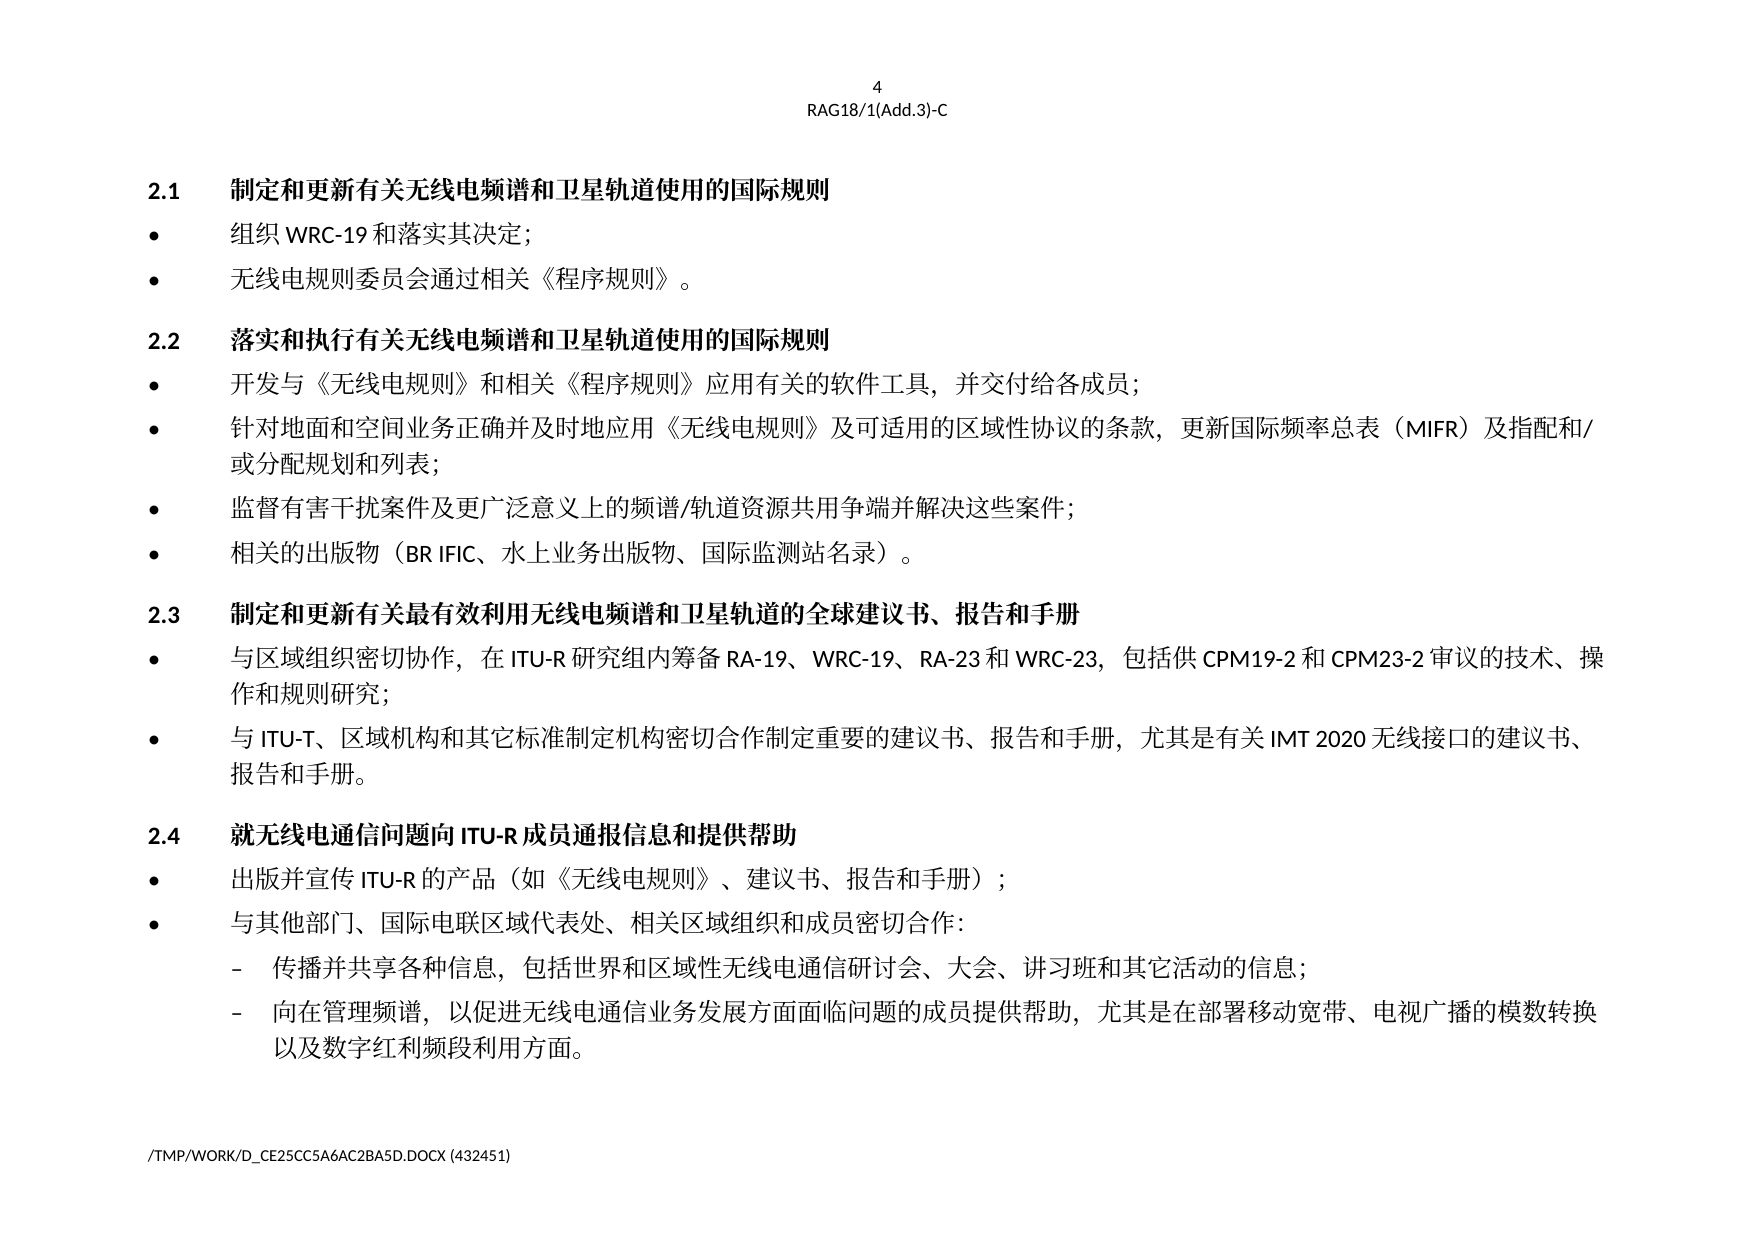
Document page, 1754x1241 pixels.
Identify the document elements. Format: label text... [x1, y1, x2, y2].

text • 出版并宣传ITU-R的产品（如《无线电规则》、建议书、报告和手册）； [148, 860, 1606, 896]
text • 与区域组织密切协作，在ITU-R研究组内筹备RA-19、WRC-19、RA-23和WRC-23，包括供CPM19-2和CPM23-2审议的技术、操作和规则研究； [148, 638, 1606, 710]
subtitle 2.2 落实和执行有关无线电频谱和卫星轨道使用的国际规则 [148, 320, 1606, 356]
subtitle 2.3 制定和更新有关最有效利用无线电频谱和卫星轨道的全球建议书、报告和手册 [148, 594, 1606, 630]
text • 相关的出版物（BR IFIC、水上业务出版物、国际监测站名录）。 [148, 533, 1606, 569]
text • 监督有害干扰案件及更广泛意义上的频谱/轨道资源共用争端并解决这些案件； [148, 489, 1606, 525]
text • 针对地面和空间业务正确并及时地应用《无线电规则》及可适用的区域性协议的条款，更新国际频率总表（MIFR）及指配和/或分配规划和列表； [148, 409, 1606, 481]
text • 组织WRC-19和落实其决定； [148, 215, 1606, 251]
subtitle 2.4 就无线电通信问题向ITU-R成员通报信息和提供帮助 [148, 816, 1606, 852]
text – 传播并共享各种信息，包括世界和区域性无线电通信研讨会、大会、讲习班和其它活动的信息； [230, 948, 1606, 984]
text • 无线电规则委员会通过相关《程序规则》。 [148, 259, 1606, 295]
subtitle 2.1 制定和更新有关无线电频谱和卫星轨道使用的国际规则 [148, 171, 1606, 207]
text • 与ITU-T、区域机构和其它标准制定机构密切合作制定重要的建议书、报告和手册，尤其是有关IMT 2020无线接口的建议书、报告和手册。 [148, 719, 1606, 791]
text – 向在管理频谱，以促进无线电通信业务发展方面面临问题的成员提供帮助，尤其是在部署移动宽带、电视广播的模数转换以及数字红利频段利用方面。 [230, 993, 1606, 1064]
text • 开发与《无线电规则》和相关《程序规则》应用有关的软件工具，并交付给各成员； [148, 364, 1606, 401]
text • 与其他部门、国际电联区域代表处、相关区域组织和成员密切合作： [148, 904, 1606, 940]
